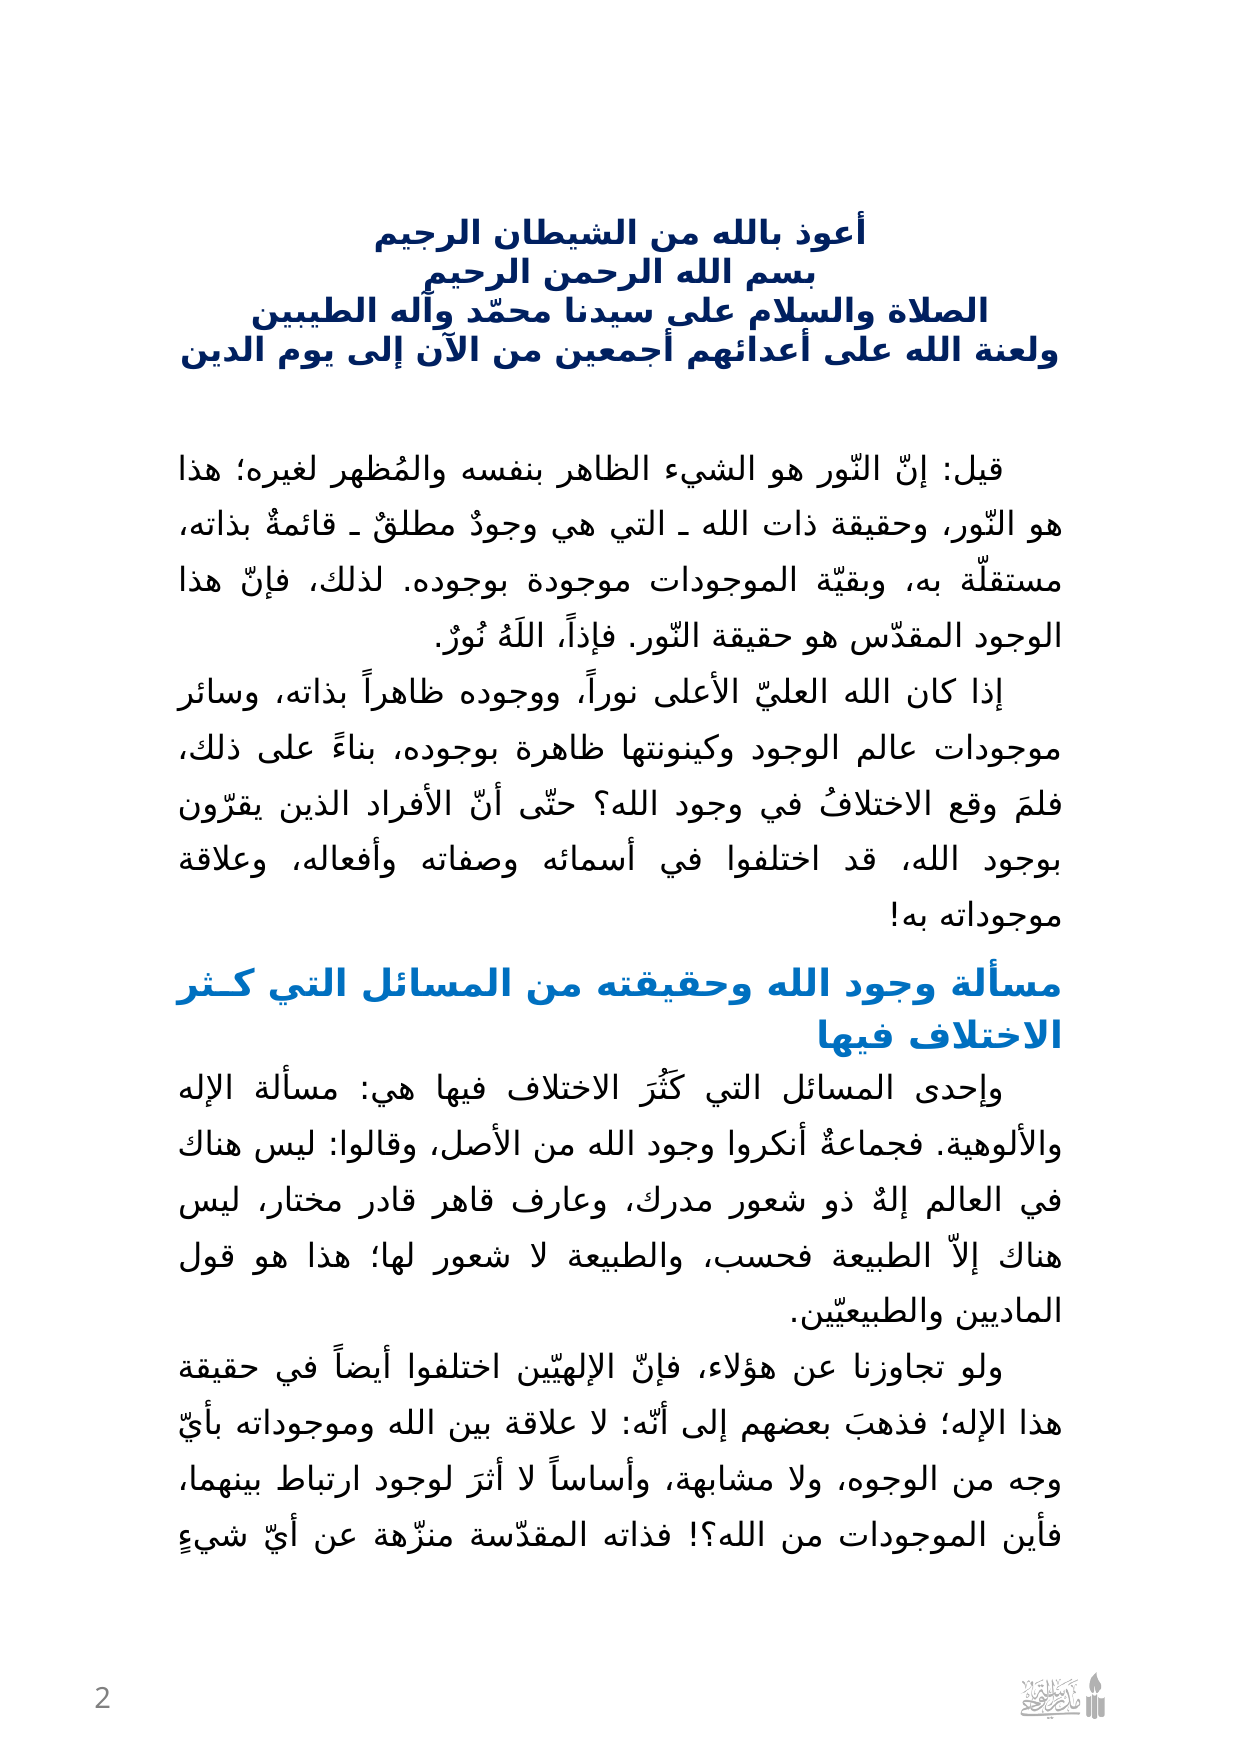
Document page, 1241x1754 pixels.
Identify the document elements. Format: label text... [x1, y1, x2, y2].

text أعوذ بالله من الشيطان الرجيم [177, 213, 1063, 252]
text وإحدى المسائل التي كَثُرَ الاختلاف فيها هي: مسألة الإله والألوهية. فجماعةٌ أنكروا وجود الله من الأصل، وقالوا: ليس هناك في العالم إلهٌ ذو شعور مدرك، وعارف قاهر قادر مختار، ليس هناك إلاّ الطبيعة فحسب، والطبيعة لا شعور لها؛ هذا هو قول الماديين والطبيعيّين. [177, 1066, 1063, 1345]
title مسألة وجود الله وحقيقته من المسائل التي كثر الاختلاف فيها [177, 962, 1063, 1058]
picture [1020, 1672, 1105, 1719]
text بسم الله الرحمن الرحيم [177, 252, 1063, 291]
text إذا كان الله العليّ الأعلى نوراً، ووجوده ظاهراً بذاته، وسائر موجودات عالم الوجود وكينونتها ظاهرة بوجوده، بناءً على ذلك، فلمَ وقع الاختلافُ في وجود الله؟ حتّى أنّ الأفراد الذين يقرّون بوجود الله، قد اختلفوا في أسمائه وصفاته وأفعاله، وعلاقة موجوداته به! [177, 670, 1063, 949]
text الصلاة والسلام على سيدنا محمّد وآله الطيبين [177, 291, 1063, 330]
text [177, 1345, 1063, 1569]
text قيل: إنّ النّور هو الشيء الظاهر بنفسه والمُظهر لغيره؛ هذا هو النّور، وحقيقة ذات الله ـ التي هي وجودٌ مطلقٌ ـ قائمةٌ بذاته، مستقلّة به، وبقيّة الموجودات موجودة بوجوده. لذلك، فإنّ هذا الوجود المقدّس هو حقيقة النّور. فإذاً، اللَهُ نُورٌ. [177, 447, 1063, 670]
text ولعنة الله على أعدائهم أجمعين من الآن إلى يوم الدين [177, 330, 1063, 369]
